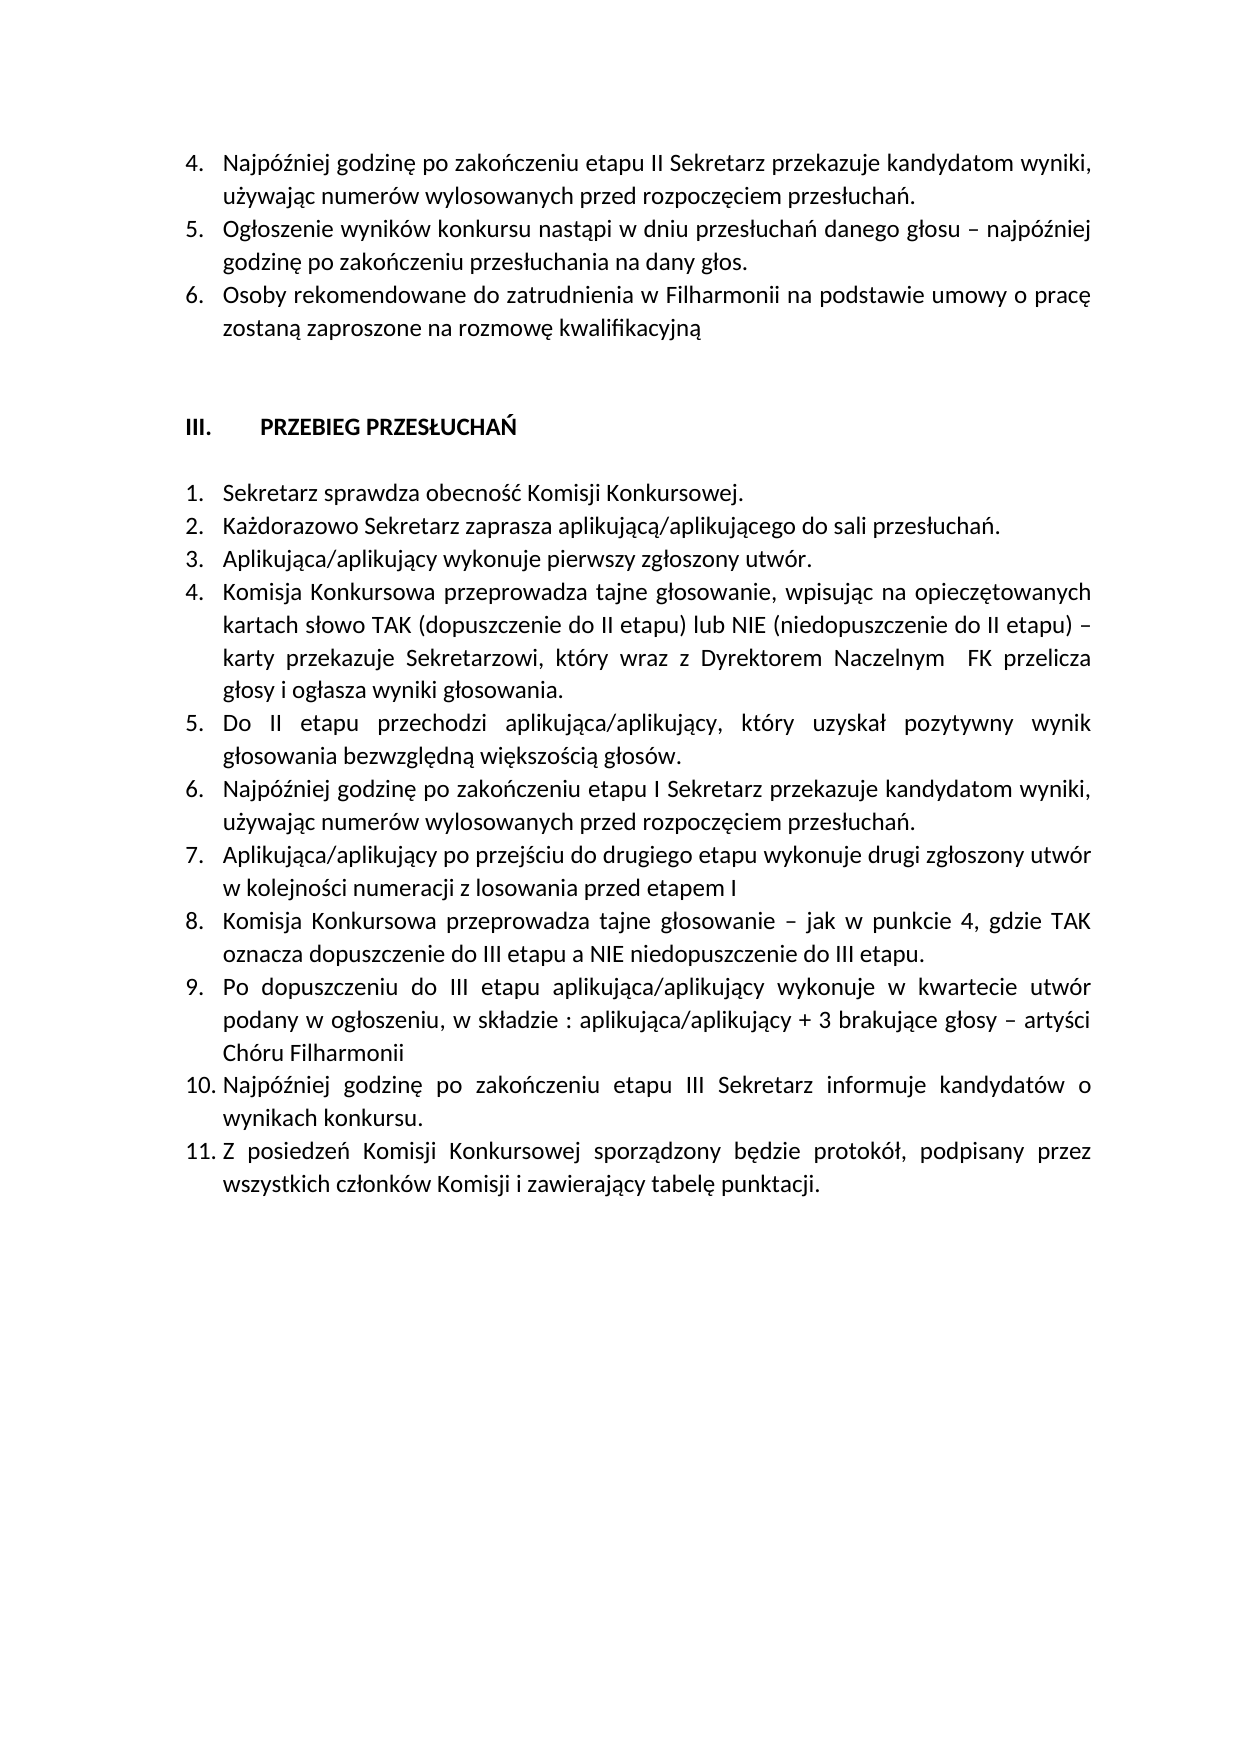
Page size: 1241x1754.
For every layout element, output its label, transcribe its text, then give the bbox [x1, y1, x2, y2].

list Każdorazowo Sekretarz zaprasza aplikującą/aplikującego do sali przesłuchań. [185, 510, 1093, 541]
list Komisja Konkursowa przeprowadza tajne głosowanie, wpisując na opieczętowanych kartach słowo TAK (dopuszczenie do II etapu) lub NIE (niedopuszczenie do II etapu) – karty przekazuje Sekretarzowi, który wraz z Dyrektorem Naczelnym FK przelicza głosy i ogłasza wyniki głosowania. [185, 576, 1093, 705]
list Ogłoszenie wyników konkursu nastąpi w dniu przesłuchań danego głosu – najpóźniej godzinę po zakończeniu przesłuchania na dany głos. [185, 213, 1093, 277]
list Z posiedzeń Komisji Konkursowej sporządzony będzie protokół, podpisany przez wszystkich członków Komisji i zawierający tabelę punktacji. [185, 1136, 1093, 1199]
list Po dopuszczeniu do III etapu aplikująca/aplikujący wykonuje w kwartecie utwór podany w ogłoszeniu, w składzie : aplikująca/aplikujący + 3 brakujące głosy – artyści Chóru Filharmonii [185, 971, 1093, 1067]
list Najpóźniej godzinę po zakończeniu etapu I Sekretarz przekazuje kandydatom wyniki, używając numerów wylosowanych przed rozpoczęciem przesłuchań. [185, 773, 1093, 837]
list Do II etapu przechodzi aplikująca/aplikujący, który uzyskał pozytywny wynik głosowania bezwzględną większością głosów. [185, 708, 1093, 771]
list Osoby rekomendowane do zatrudnienia w Filharmonii na podstawie umowy o pracę zostaną zaproszone na rozmowę kwalifikacyjną [185, 279, 1093, 343]
list Najpóźniej godzinę po zakończeniu etapu II Sekretarz przekazuje kandydatom wyniki, używając numerów wylosowanych przed rozpoczęciem przesłuchań. [185, 148, 1093, 211]
list PRZEBIEG PRZESŁUCHAŃ [185, 411, 1093, 442]
list Najpóźniej godzinę po zakończeniu etapu III Sekretarz informuje kandydatów o wynikach konkursu. [185, 1070, 1093, 1133]
list Komisja Konkursowa przeprowadza tajne głosowanie – jak w punkcie 4, gdzie TAK oznacza dopuszczenie do III etapu a NIE niedopuszczenie do III etapu. [185, 905, 1093, 968]
list Aplikująca/aplikujący wykonuje pierwszy zgłoszony utwór. [185, 543, 1093, 573]
list Aplikująca/aplikujący po przejściu do drugiego etapu wykonuje drugi zgłoszony utwór w kolejności numeracji z losowania przed etapem I [185, 839, 1093, 903]
list Sekretarz sprawdza obecność Komisji Konkursowej. [185, 477, 1093, 508]
